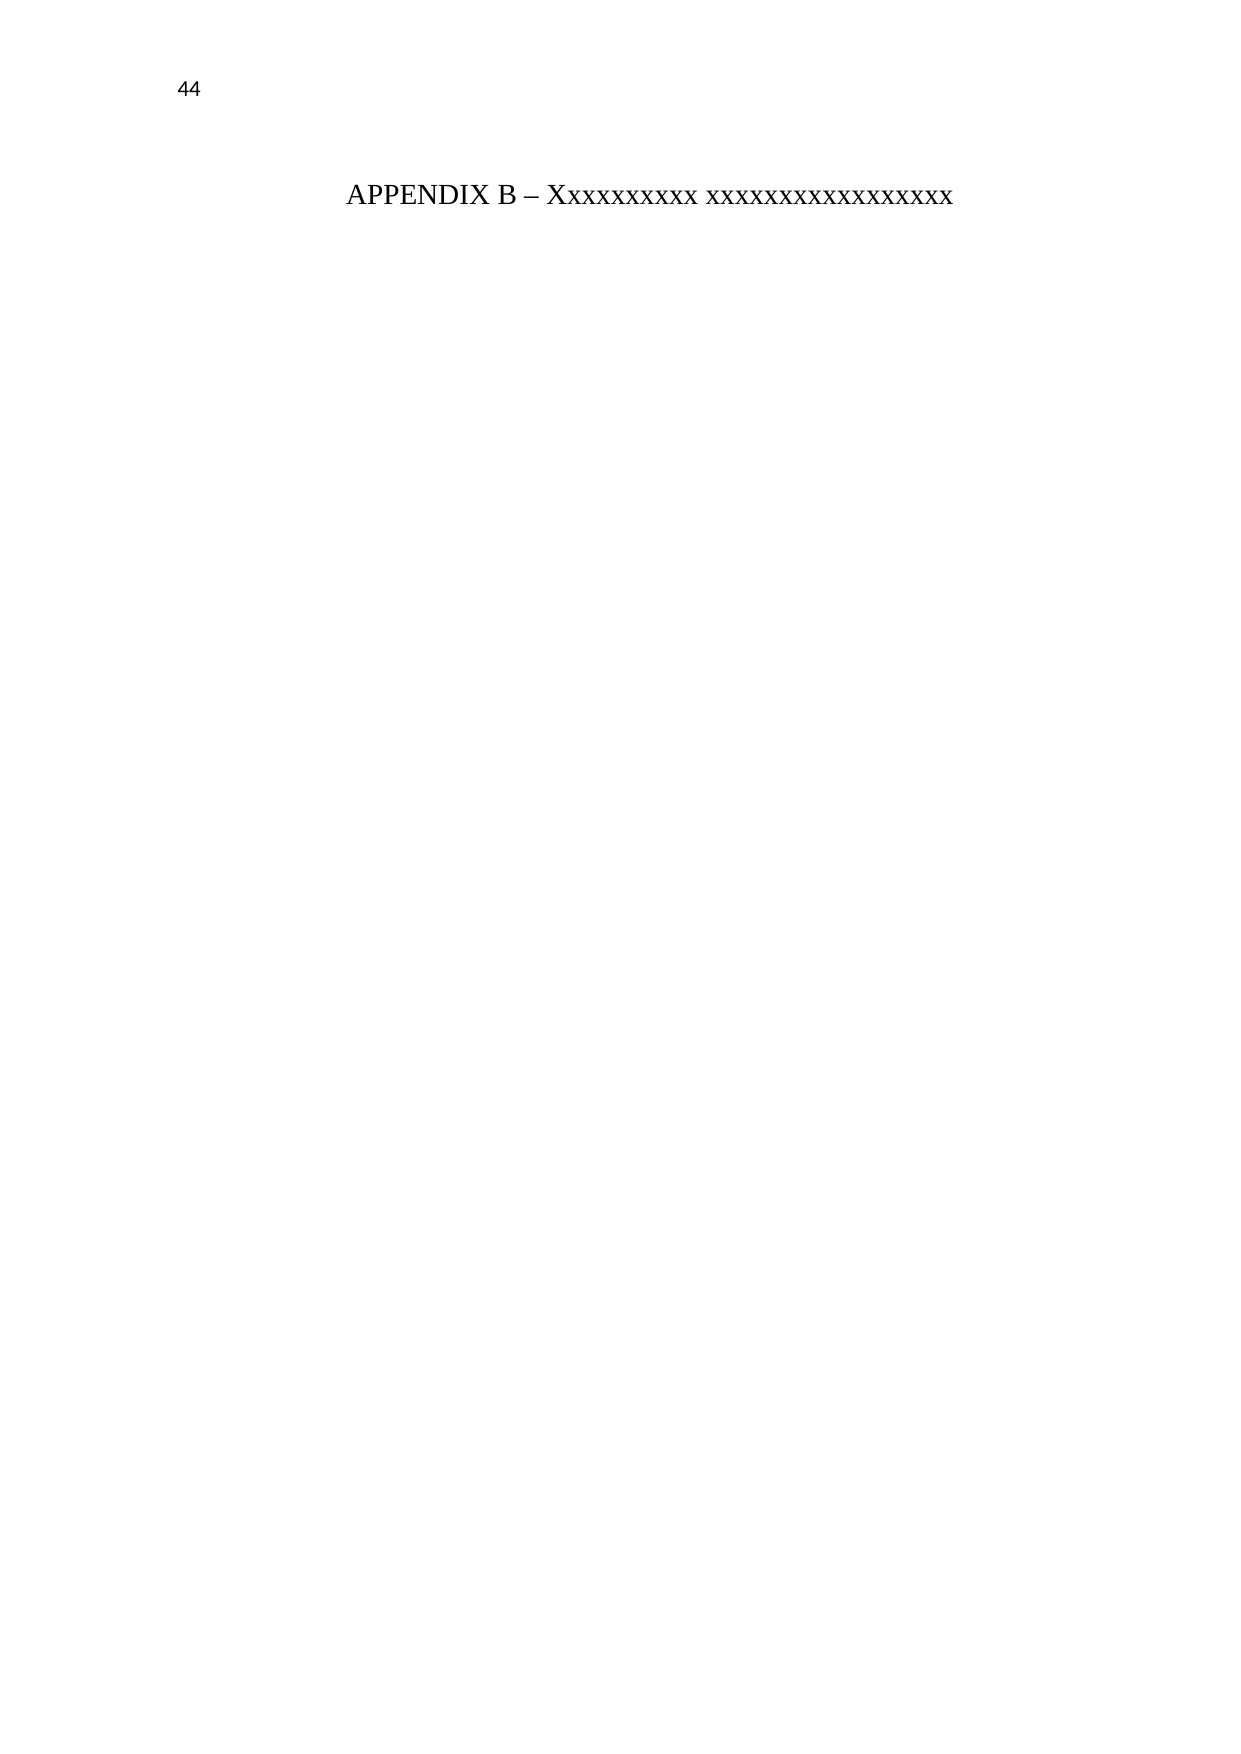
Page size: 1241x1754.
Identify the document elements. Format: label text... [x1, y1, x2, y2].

text APPENDIX B – Xxxxxxxxxx xxxxxxxxxxxxxxxxx [177, 177, 1122, 211]
